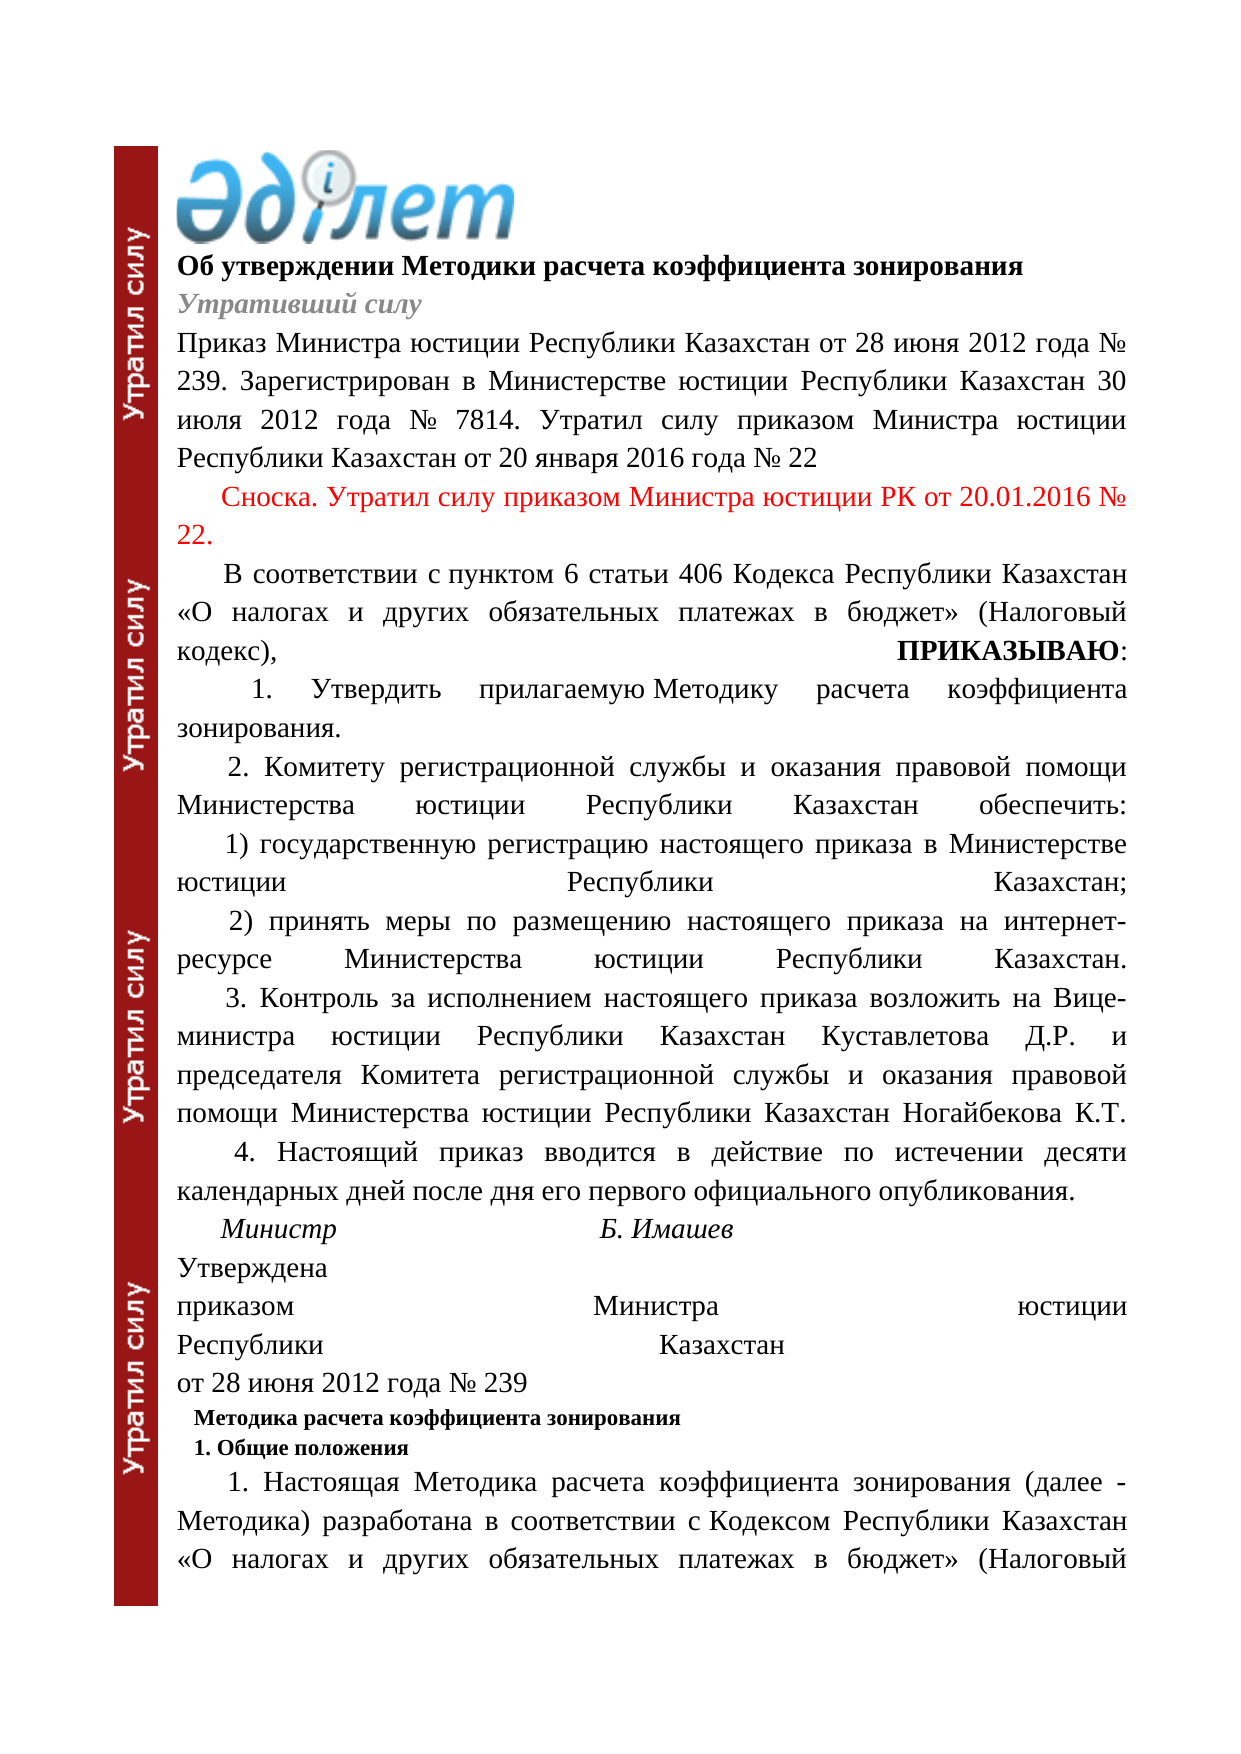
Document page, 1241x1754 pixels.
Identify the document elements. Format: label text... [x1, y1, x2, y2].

picture [114, 146, 158, 248]
text 1. Общие положения [112, 1434, 1128, 1460]
text В соответствии с пунктом 6 статьи 406 Кодекса Республики Казахстан «О налогах и других обязательных платежах в бюджет» (Налоговый кодекс), ПРИКАЗЫВАЮ: 1. Утвердить прилагаемую Методику расчета коэффициента зонирования. 2. Комитету регистрационной службы и оказания правовой помощи Министерства юстиции Республики Казахстан обеспечить: 1) государственную регистрацию настоящего приказа в Министерстве юстиции Республики Казахстан; 2) принять меры по размещению настоящего приказа на интернет-ресурсе Министерства юстиции Республики Казахстан. 3. Контроль за исполнением настоящего приказа возложить на Вице-министра юстиции Республики Казахстан Куставлетова Д.Р. и председателя Комитета регистрационной службы и оказания правовой помощи Министерства юстиции Республики Казахстан Ногайбекова К.Т. 4. Настоящий приказ вводится в действие по истечении десяти календарных дней после дня его первого официального опубликования. [112, 556, 1128, 1206]
picture [114, 1399, 158, 1404]
picture [114, 320, 158, 325]
picture [114, 1430, 158, 1434]
text Об утверждении Методики расчета коэффициента зонирования [112, 248, 1128, 281]
picture [114, 551, 158, 556]
text Сноска. Утратил силу приказом Министра юстиции РК от 20.01.2016 № 22. [112, 479, 1128, 551]
picture [114, 1245, 158, 1250]
picture [176, 150, 515, 244]
picture [114, 281, 158, 286]
picture [114, 1206, 158, 1211]
picture [114, 1575, 158, 1606]
text Утверждена приказом Министра юстиции Республики Казахстан от 28 июня 2012 года № 239 [112, 1250, 1128, 1399]
picture [114, 1460, 158, 1464]
text Министр Б. Имашев [112, 1211, 1128, 1245]
text Приказ Министра юстиции Республики Казахстан от 28 июня 2012 года № 239. Зарегистрирован в Министерстве юстиции Республики Казахстан 30 июля 2012 года № 7814. Утратил силу приказом Министра юстиции Республики Казахстан от 20 января 2016 года № 22 [112, 325, 1128, 474]
text Методика расчета коэффициента зонирования [112, 1404, 1128, 1430]
text Утративший силу [112, 286, 1128, 320]
picture [114, 474, 158, 479]
